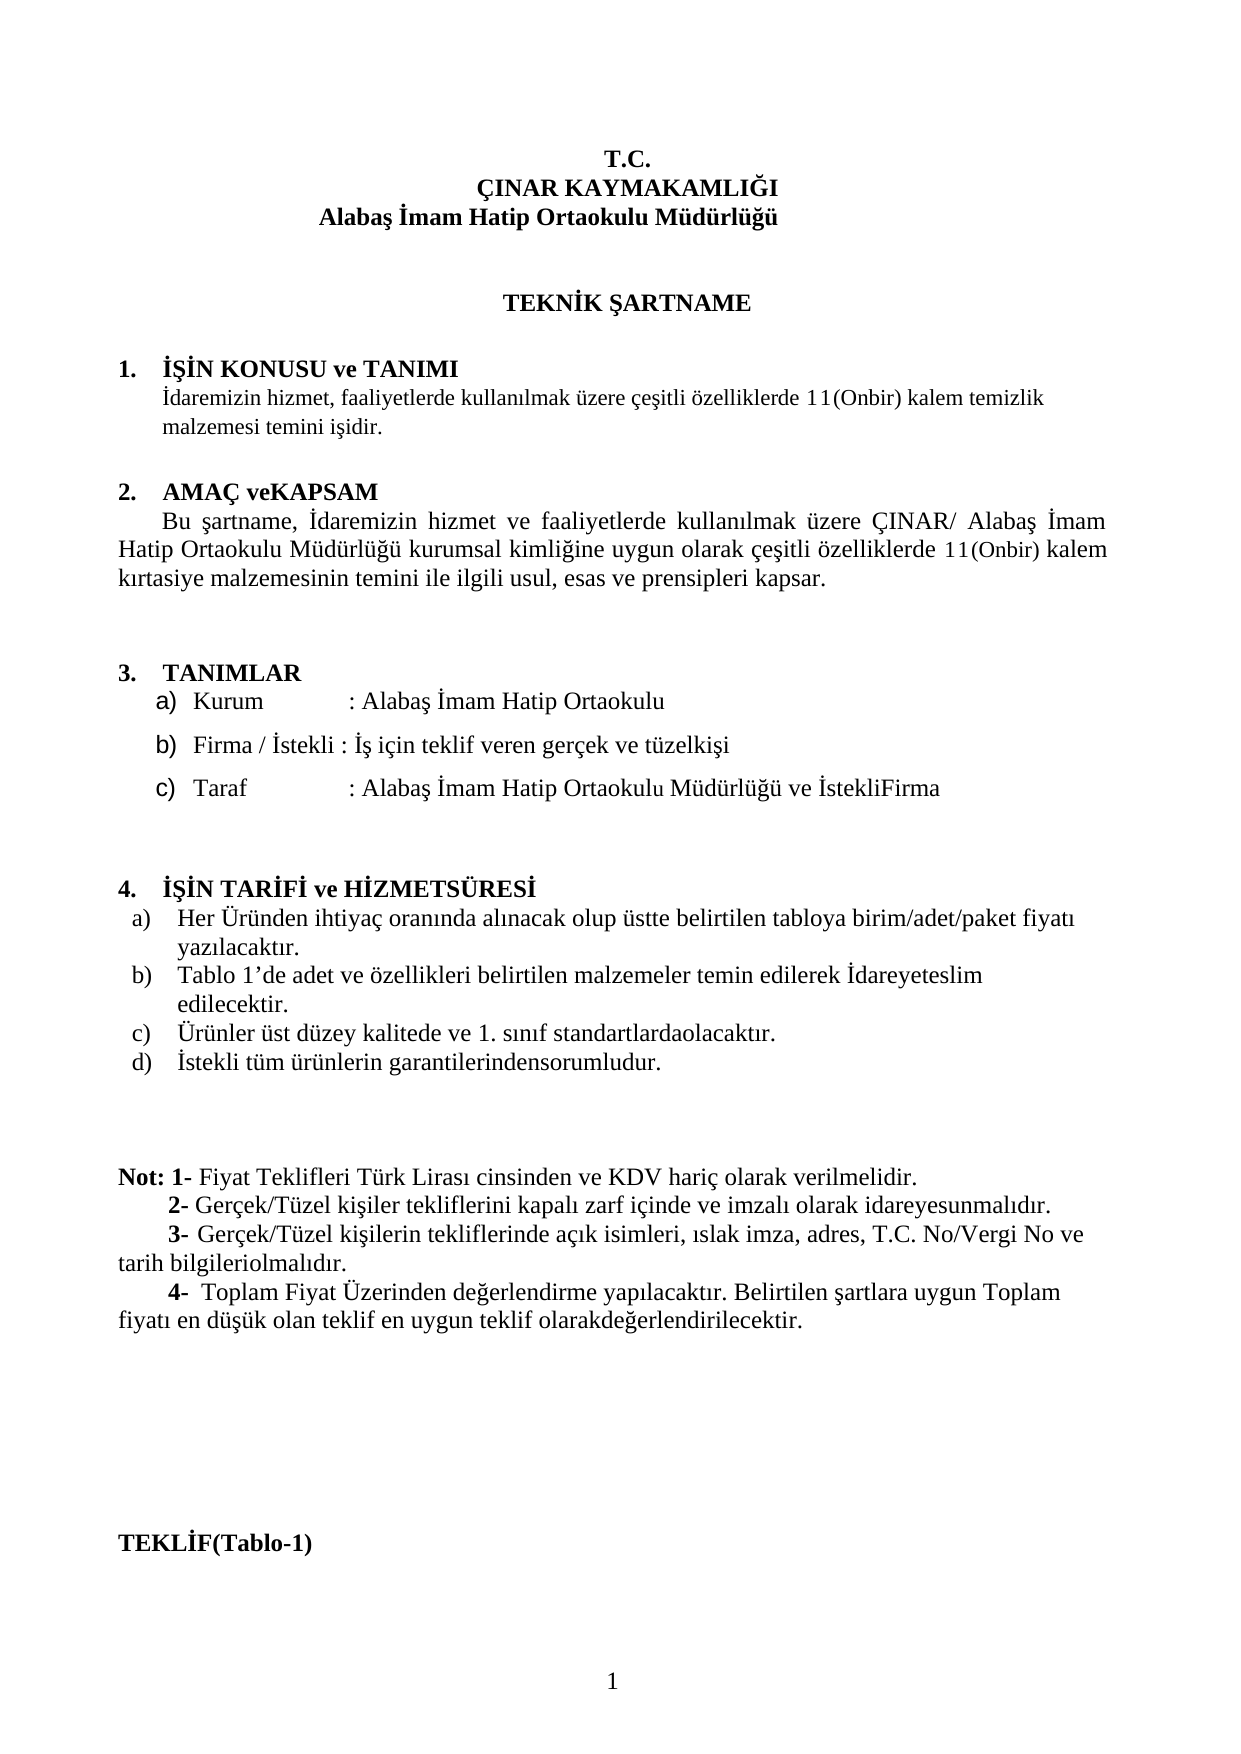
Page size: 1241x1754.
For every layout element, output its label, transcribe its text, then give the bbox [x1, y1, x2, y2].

list Her Üründen ihtiyaç oranında alınacak olup üstte belirtilen tabloya birim/adet/paket fiyatı yazılacaktır. [132, 903, 1107, 961]
text TEKNİK ŞARTNAME [457, 288, 797, 317]
list Ürünler üst düzey kalitede ve 1. sınıf standartlardaolacaktır. [132, 1018, 1128, 1047]
list Gerçek/Tüzel kişiler tekliflerini kapalı zarf içinde ve imzalı olarak idareyesunmalıdır. [168, 1190, 1128, 1219]
subtitle AMAÇ veKAPSAM [118, 477, 1128, 506]
text İdaremizin hizmet, faaliyetlerde kullanılmak üzere çeşitli özelliklerde 11(Onbir) kalem temizlik malzemesi temini işidir. [162, 383, 1128, 440]
list İŞİN KONUSU ve TANIMI [118, 354, 1128, 383]
text edilecektir. [177, 989, 1128, 1018]
list Tablo 1’de adet ve özellikleri belirtilen malzemeler temin edilerek İdareyeteslim [132, 961, 1128, 989]
text ÇINAR KAYMAKAMLIĞI [457, 173, 798, 202]
list Gerçek/Tüzel kişilerin tekliflerinde açık isimleri, ıslak imza, adres, T.C. No/Vergi No ve tarih bilgileriolmalıdır. [118, 1219, 1107, 1277]
list Firma / İstekli : İş için teklif veren gerçek ve tüzelkişi [155, 729, 1128, 758]
text Bu şartname, İdaremizin hizmet ve faaliyetlerde kullanılmak üzere ÇINAR/ Alabaş İmam Hatip Ortaokulu Müdürlüğü kurumsal kimliğine uygun olarak çeşitli özelliklerde 11(Onbir) kalem kırtasiye malzemesinin temini ile ilgili usul, esas ve prensipleri kapsar. [118, 506, 1107, 592]
list İstekli tüm ürünlerin garantilerindensorumludur. [132, 1047, 1128, 1076]
text Alabaş İmam Hatip Ortaokulu Müdürlüğü [98, 202, 780, 231]
subtitle T.C. [457, 144, 798, 173]
list Kurum : Alabaş İmam Hatip Ortaokulu [155, 687, 1128, 715]
list Taraf : Alabaş İmam Hatip Ortaokulu Müdürlüğü ve İstekliFirma [155, 773, 1128, 802]
list Toplam Fiyat Üzerinden değerlendirme yapılacaktır. Belirtilen şartlara uygun Toplam fiyatı en düşük olan teklif en uygun teklif olarakdeğerlendirilecektir. [118, 1277, 1107, 1334]
subtitle TANIMLAR [118, 658, 1128, 687]
text Not: 1- Fiyat Teklifleri Türk Lirası cinsinden ve KDV hariç olarak verilmelidir. [118, 1162, 1128, 1190]
subtitle TEKLİF(Tablo-1) [118, 1528, 1128, 1557]
subtitle İŞİN TARİFİ ve HİZMETSÜRESİ [118, 874, 1128, 903]
